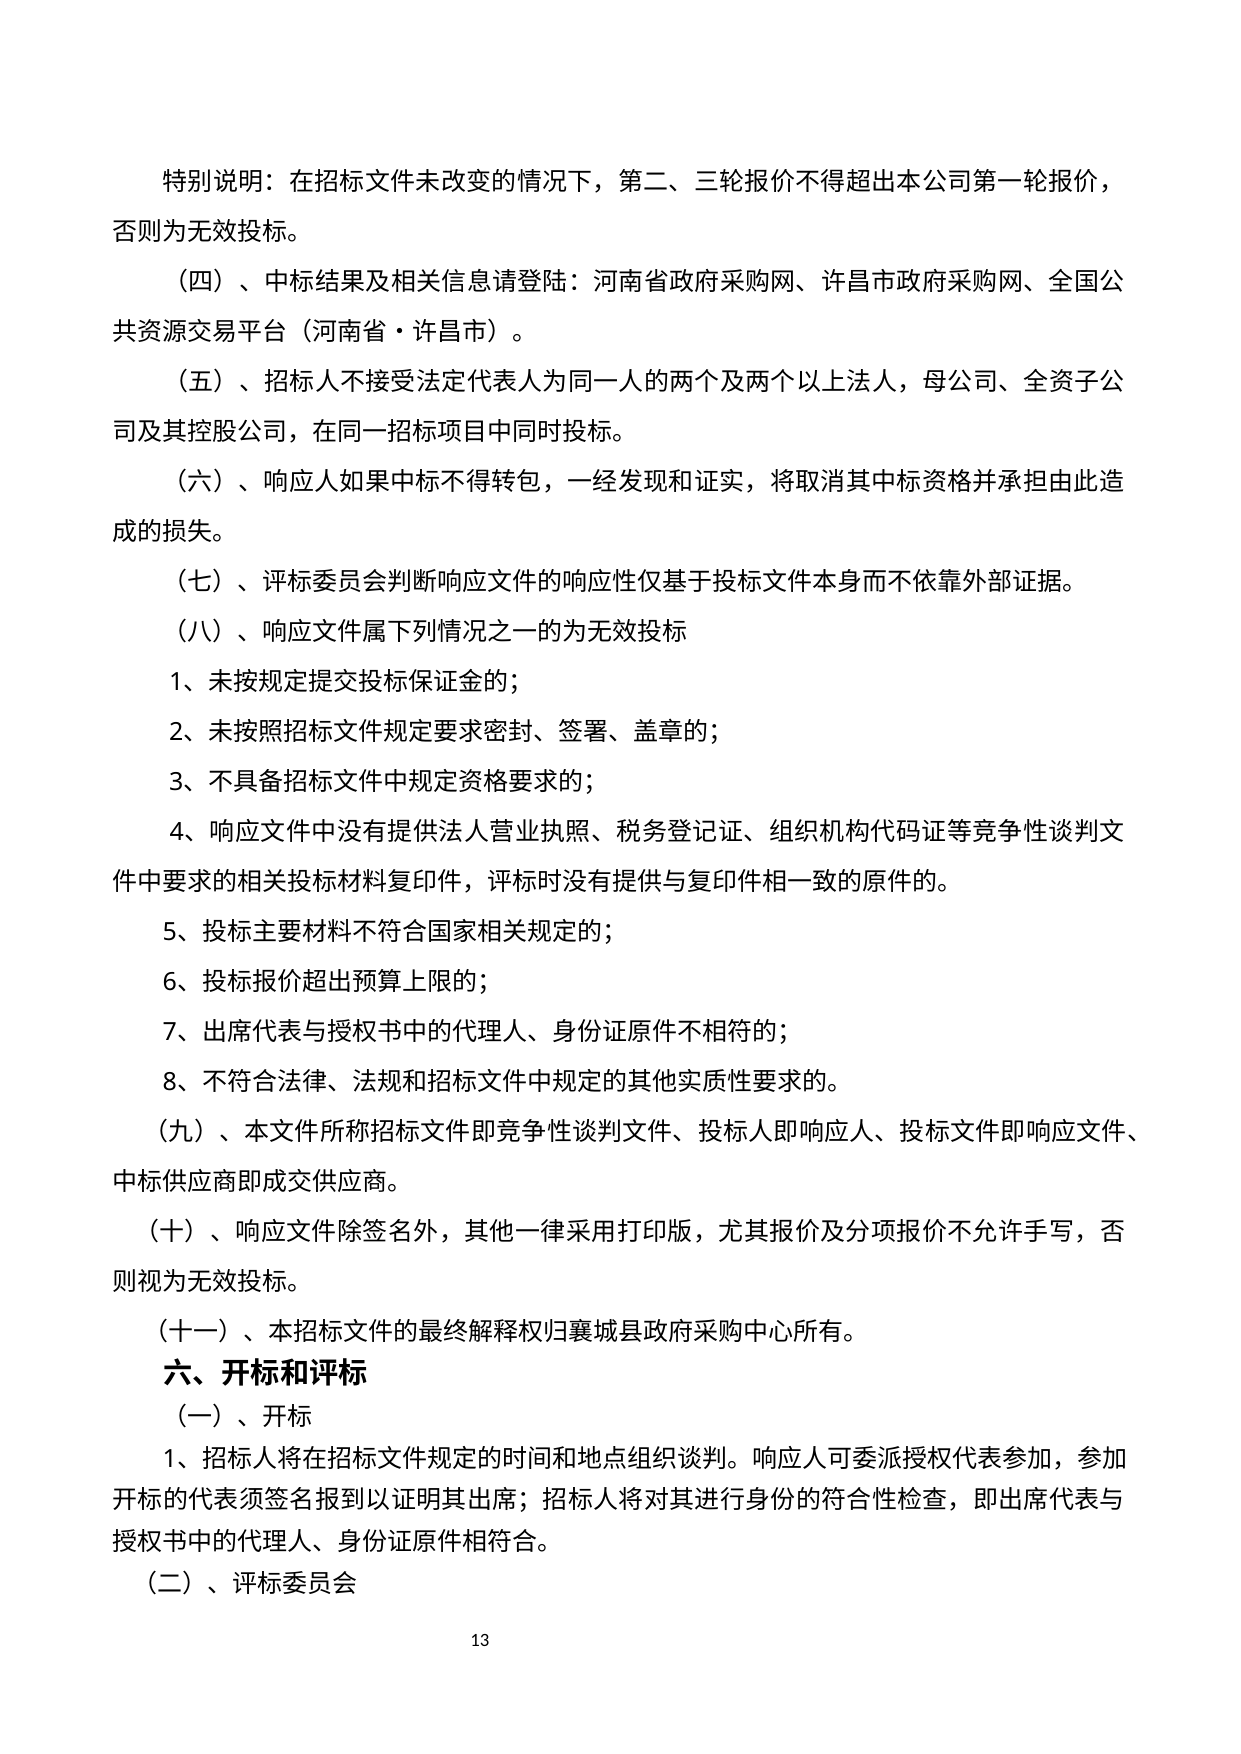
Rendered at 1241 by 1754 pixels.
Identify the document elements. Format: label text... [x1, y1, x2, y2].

text 六、开标和评标 [112, 1350, 1128, 1392]
text （一）、开标 [112, 1392, 1128, 1434]
text （十）、响应文件除签名外，其他一律采用打印版，尤其报价及分项报价不允许手写，否则视为无效投标。 [112, 1200, 1128, 1300]
text （七）、评标委员会判断响应文件的响应性仅基于投标文件本身而不依靠外部证据。 [112, 550, 1128, 600]
text （四）、中标结果及相关信息请登陆：河南省政府采购网、许昌市政府采购网、全国公共资源交易平台（河南省•许昌市）。 [112, 250, 1128, 350]
text （十一）、本招标文件的最终解释权归襄城县政府采购中心所有。 [112, 1300, 1128, 1350]
text （五）、招标人不接受法定代表人为同一人的两个及两个以上法人，母公司、全资子公司及其控股公司，在同一招标项目中同时投标。 [112, 350, 1128, 450]
text 特别说明：在招标文件未改变的情况下，第二、三轮报价不得超出本公司第一轮报价，否则为无效投标。 [112, 150, 1128, 250]
text 1、未按规定提交投标保证金的； [112, 650, 1128, 700]
text （六）、响应人如果中标不得转包，一经发现和证实，将取消其中标资格并承担由此造成的损失。 [112, 450, 1128, 550]
text 6、投标报价超出预算上限的； [112, 950, 1128, 1000]
text 4、响应文件中没有提供法人营业执照、税务登记证、组织机构代码证等竞争性谈判文件中要求的相关投标材料复印件，评标时没有提供与复印件相一致的原件的。 [112, 800, 1128, 900]
text 5、投标主要材料不符合国家相关规定的； [112, 900, 1128, 950]
text 3、不具备招标文件中规定资格要求的； [112, 750, 1128, 800]
text 7、出席代表与授权书中的代理人、身份证原件不相符的； [112, 1000, 1128, 1050]
text 8、不符合法律、法规和招标文件中规定的其他实质性要求的。 [112, 1050, 1128, 1100]
text 2、未按照招标文件规定要求密封、签署、盖章的； [112, 700, 1128, 750]
text （二）、评标委员会 [112, 1559, 1128, 1601]
text （九）、本文件所称招标文件即竞争性谈判文件、投标人即响应人、投标文件即响应文件、中标供应商即成交供应商。 [112, 1100, 1128, 1200]
text （八）、响应文件属下列情况之一的为无效投标 [112, 600, 1128, 650]
text 1、招标人将在招标文件规定的时间和地点组织谈判。响应人可委派授权代表参加，参加开标的代表须签名报到以证明其出席；招标人将对其进行身份的符合性检查，即出席代表与授权书中的代理人、身份证原件相符合。 [112, 1434, 1128, 1559]
